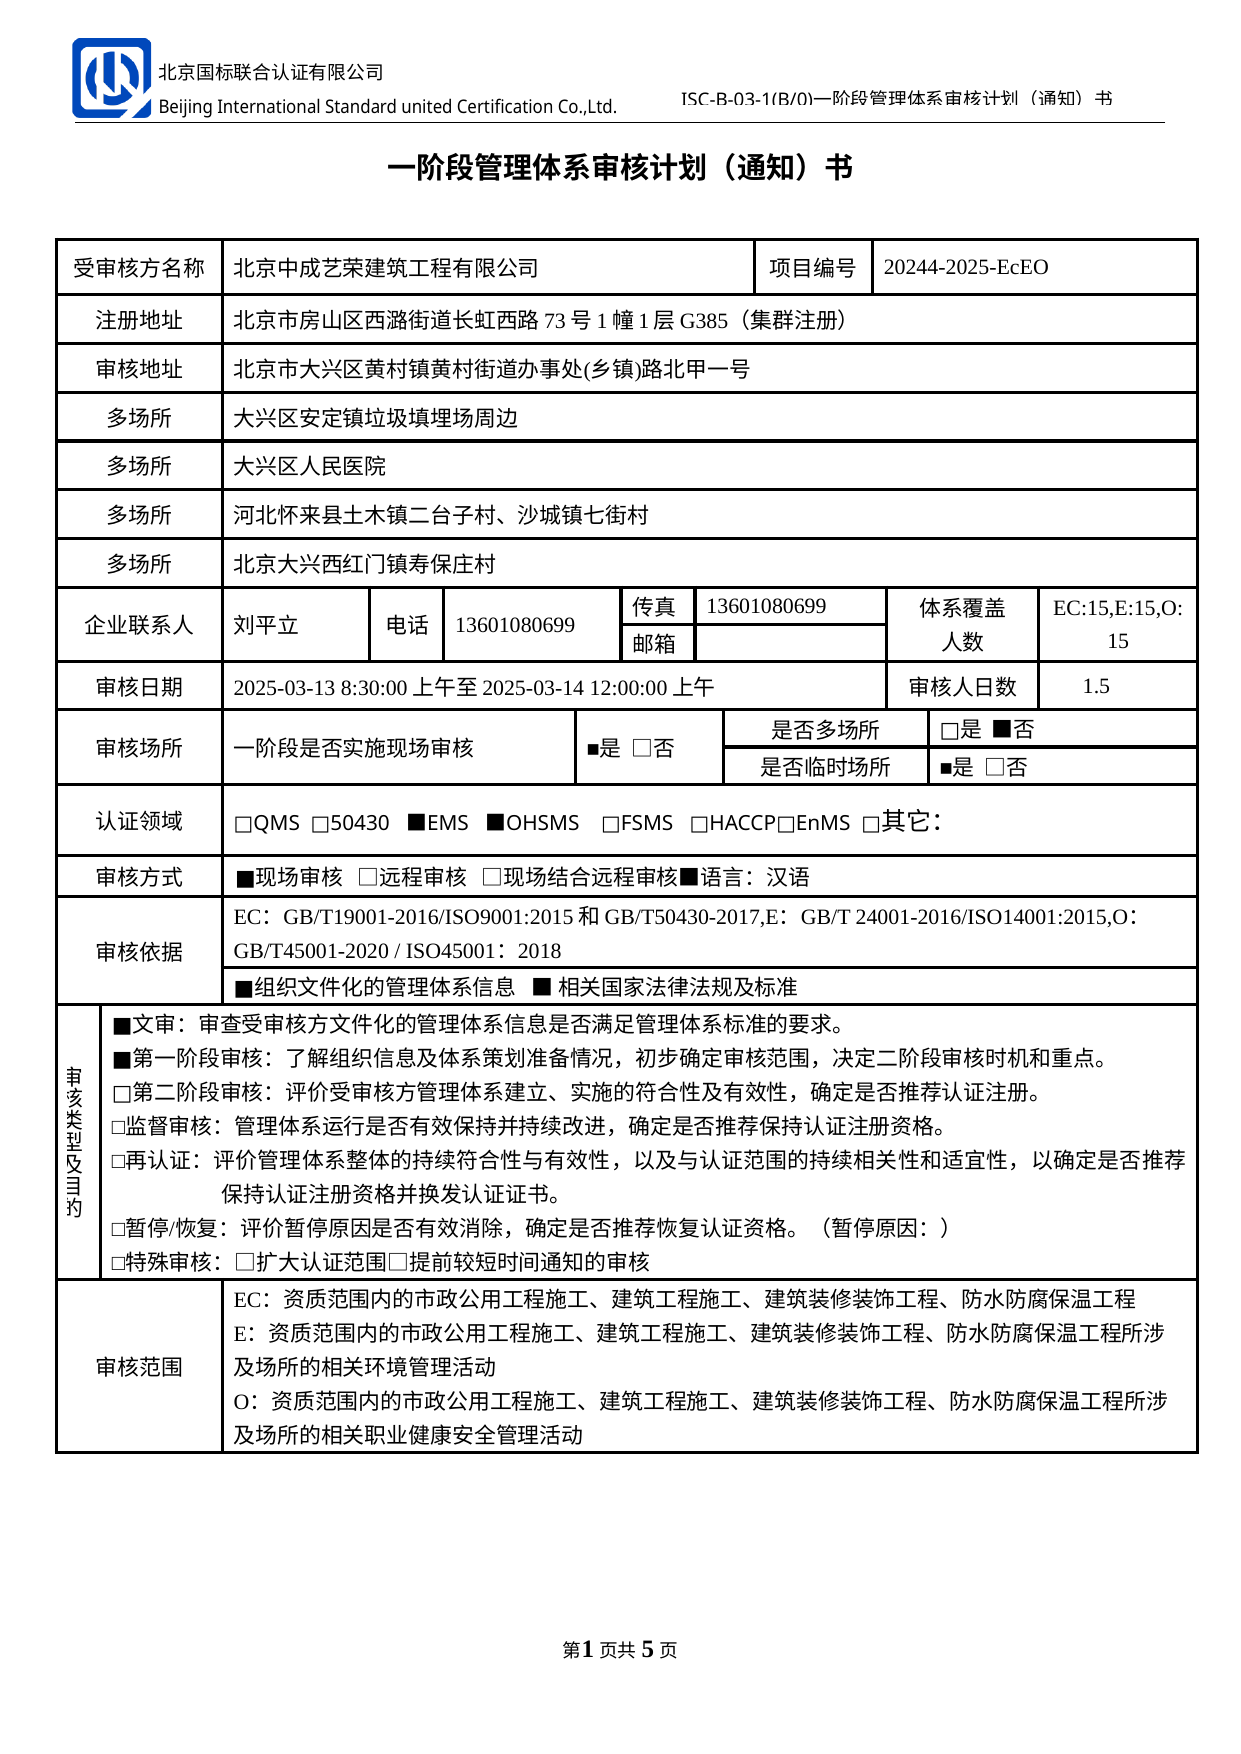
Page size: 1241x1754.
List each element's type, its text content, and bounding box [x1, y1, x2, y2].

table_cell 审核场所 [58, 711, 221, 782]
table_cell 2025-03-13 8:30:00上午至2025-03-14 12:00:00上午 [224, 663, 885, 708]
table_cell 传真 [623, 589, 693, 623]
table_cell ■文审：审查受审核方文件化的管理体系信息是否满足管理体系标准的要求。 ■第一阶段审核：了解组织信息及体系策划准备情况，初步确定审核范围，决定二阶段审核时机和重点。 □第二阶段审核：评价受审核方管理体系建立、实施的符合性及有效性，确定是否推荐认证注册。 □监督审核：管理体系运行是否有效保持并持续改进，确定是否推荐保持认证注册资格。 □再认证：评价管理体系整体的持续符合性与有效性，以及与认证范围的持续相关性和适宜性，以确定是否推荐保持认证注册资格并换发认证证书。 □暂停/恢复：评价暂停原因是否有效消除，确定是否推荐恢复认证资格。（暂停原因：） □特殊审核：□扩大认证范围□提前较短时间通知的审核 [102, 1006, 1196, 1278]
table_cell 注册地址 [58, 296, 221, 342]
table_cell 是否临时场所 [725, 749, 927, 782]
table_cell 体系覆盖 人数 [888, 589, 1037, 660]
table_cell 1.5 [1040, 663, 1196, 708]
table_cell 多场所 [58, 491, 221, 537]
table_cell 电话 [371, 589, 442, 660]
table_cell 多场所 [58, 540, 221, 586]
table_cell □QMS □50430 ■EMS ■OHSMS □FSMS □HACCP□EnMS □其它： [224, 786, 1196, 853]
table_cell 审核类型及目的 [58, 1006, 99, 1278]
table_cell 刘平立 [224, 589, 368, 660]
table_cell 审核依据 [58, 898, 221, 1003]
text 一阶段管理体系审核计划（通知）书 [75, 131, 1165, 199]
table_header 20244-2025-EcEO [874, 241, 1196, 293]
table_header 受审核方名称 [58, 241, 221, 293]
table_cell 审核范围 [58, 1281, 221, 1451]
table_cell 企业联系人 [58, 589, 221, 660]
table_cell EC:15,E:15,O:15 [1040, 589, 1196, 660]
table_cell 北京大兴西红门镇寿保庄村 [224, 540, 1196, 586]
table_cell EC：资质范围内的市政公用工程施工、建筑工程施工、建筑装修装饰工程、防水防腐保温工程 E：资质范围内的市政公用工程施工、建筑工程施工、建筑装修装饰工程、防水防腐保温工程所涉及场所的相关环境管理活动 O：资质范围内的市政公用工程施工、建筑工程施工、建筑装修装饰工程、防水防腐保温工程所涉及场所的相关职业健康安全管理活动 [224, 1281, 1196, 1451]
table_header 北京中成艺荣建筑工程有限公司 [224, 241, 753, 293]
table_cell 是否多场所 [725, 711, 927, 745]
table_cell 河北怀来县土木镇二台子村、沙城镇七街村 [224, 491, 1196, 537]
table_cell ■组织文件化的管理体系信息 ■ 相关国家法律法规及标准 [224, 969, 1196, 1003]
table_cell ■现场审核 □远程审核 □现场结合远程审核■语言：汉语 [224, 857, 1196, 895]
table_cell 审核日期 [58, 663, 221, 708]
table_cell 认证领域 [58, 786, 221, 853]
table_cell 多场所 [58, 394, 221, 439]
table_cell EC：GB/T19001-2016/ISO9001:2015和GB/T50430-2017,E：GB/T 24001-2016/ISO14001:2015,O：GB/T45001-2020 / ISO45001：2018 [224, 898, 1196, 966]
table_cell 13601080699 [445, 589, 619, 660]
table_cell 大兴区安定镇垃圾填埋场周边 [224, 394, 1196, 439]
table_cell 北京市大兴区黄村镇黄村街道办事处(乡镇)路北甲一号 [224, 345, 1196, 391]
table_cell 北京市房山区西潞街道长虹西路73号1幢1层G385（集群注册） [224, 296, 1196, 342]
table_cell ■是 □否 [930, 749, 1196, 782]
table_cell ■是 □否 [577, 711, 722, 782]
table_cell 邮箱 [623, 626, 693, 660]
table_cell 13601080699 [697, 589, 885, 623]
table_cell 审核人日数 [888, 663, 1037, 708]
table_cell 审核方式 [58, 857, 221, 895]
picture [72, 38, 152, 118]
table_cell □是 ■否 [930, 711, 1196, 745]
table_cell 大兴区人民医院 [224, 443, 1196, 488]
table_cell [697, 626, 885, 660]
table_cell 审核地址 [58, 345, 221, 391]
table_cell 多场所 [58, 443, 221, 488]
table_cell 一阶段是否实施现场审核 [224, 711, 574, 782]
table_header 项目编号 [756, 241, 871, 293]
